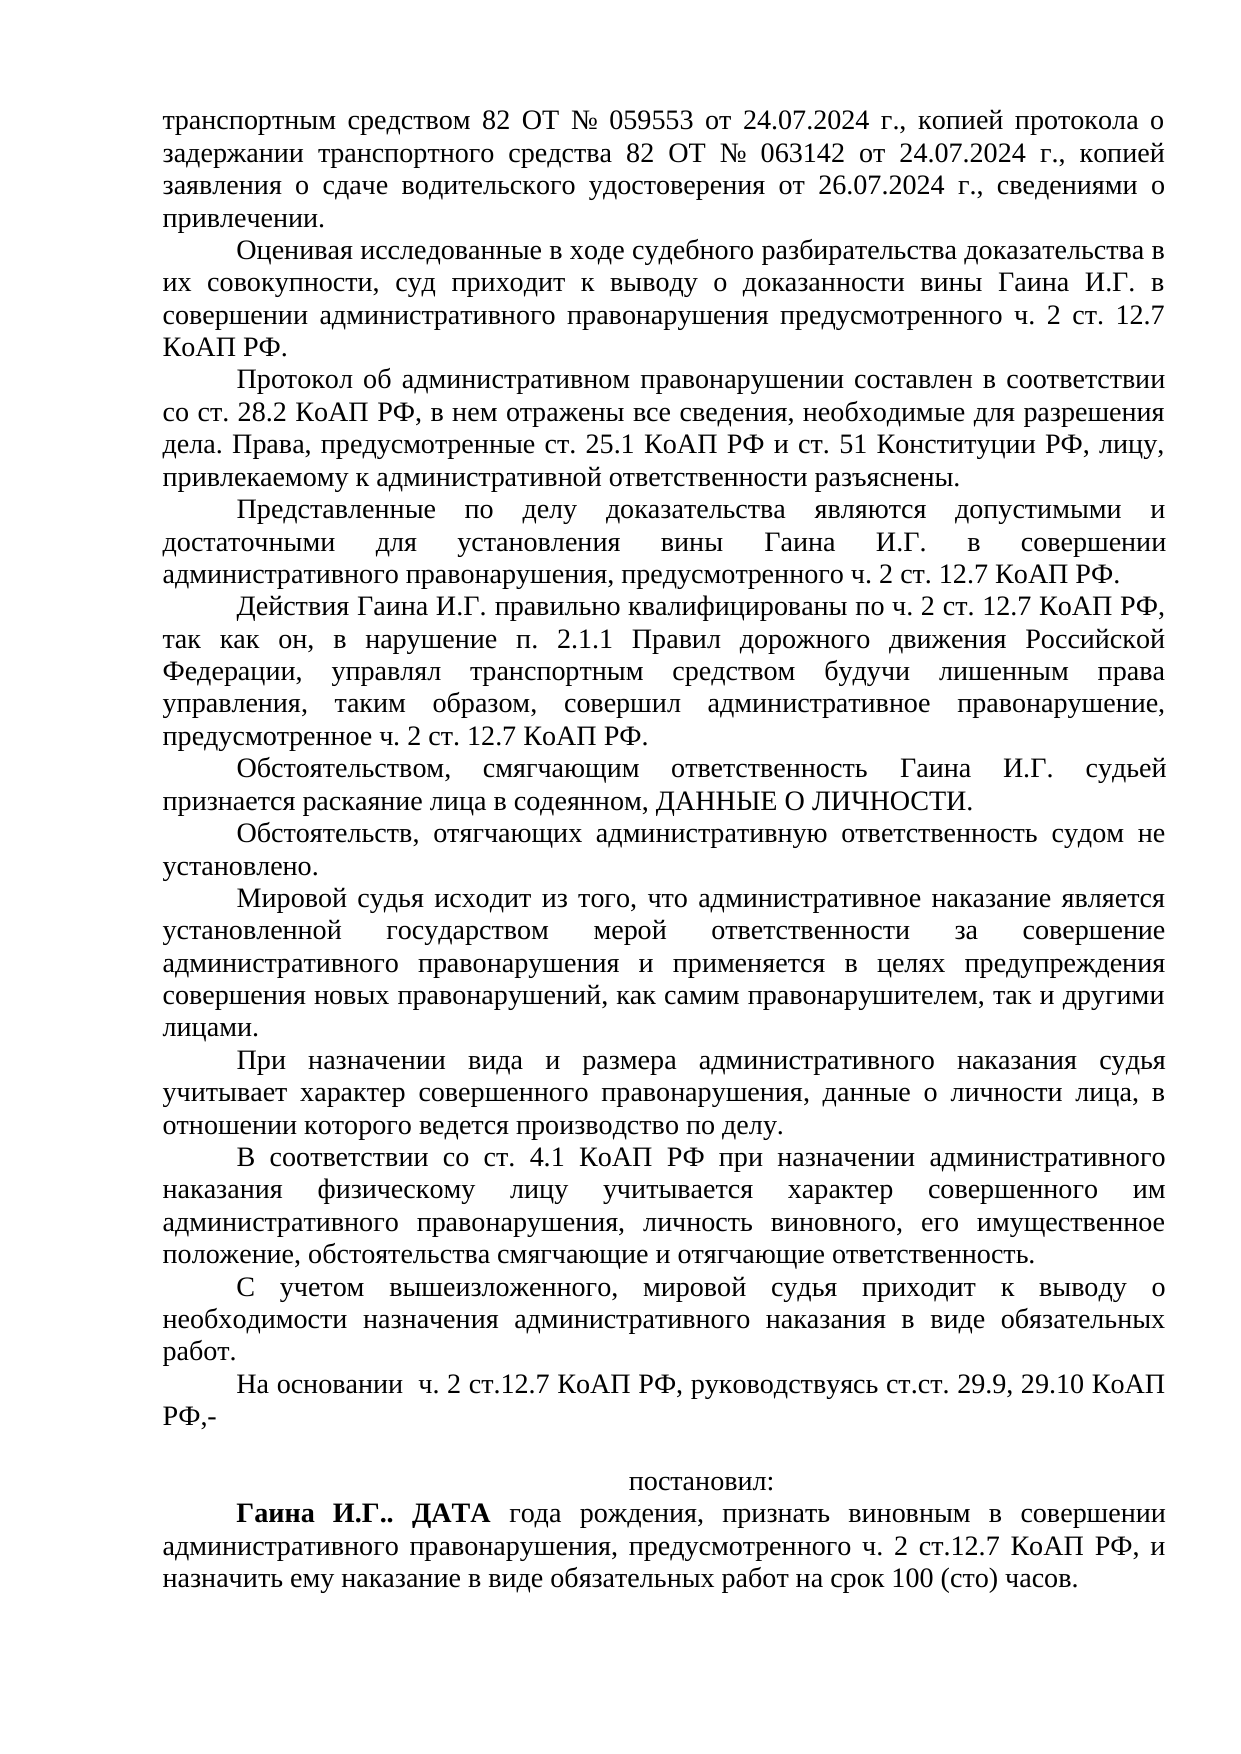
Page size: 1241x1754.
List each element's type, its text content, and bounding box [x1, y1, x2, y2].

text Представленные по делу доказательства являются допустимыми и достаточными для установления вины Гаина И.Г. в совершении административного правонарушения, предусмотренного ч. 2 ст. 12.7 КоАП РФ. [162, 492, 1167, 589]
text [162, 103, 1167, 233]
text В соответствии со ст. 4.1 КоАП РФ при назначении административного наказания физическому лицу учитывается характер совершенного им административного правонарушения, личность виновного, его имущественное положение, обстоятельства смягчающие и отягчающие ответственность. [162, 1140, 1167, 1270]
text При назначении вида и размера административного наказания судья учитывает характер совершенного правонарушения, данные о личности лица, в отношении которого ведется производство по делу. [162, 1043, 1167, 1140]
text На основании ч. 2 ст.12.7 КоАП РФ, руководствуясь ст.ст. 29.9, 29.10 КоАП РФ,- [162, 1367, 1167, 1432]
text Обстоятельством, смягчающим ответственность Гаина И.Г. судьей признается раскаяние лица в содеянном, ДАННЫЕ О ЛИЧНОСТИ. [162, 751, 1167, 816]
text Гаина И.Г.. ДАТА года рождения, признать виновным в совершении административного правонарушения, предусмотренного ч. 2 ст.12.7 КоАП РФ, и назначить ему наказание в виде обязательных работ на срок 100 (сто) часов. [162, 1496, 1167, 1594]
text постановил: [162, 1464, 1167, 1496]
text Обстоятельств, отягчающих административную ответственность судом не установлено. [162, 816, 1167, 881]
text Оценивая исследованные в ходе судебного разбирательства доказательства в их совокупности, суд приходит к выводу о доказанности вины Гаина И.Г. в совершении административного правонарушения предусмотренного ч. 2 ст. 12.7 КоАП РФ. [162, 233, 1167, 363]
text Действия Гаина И.Г. правильно квалифицированы по ч. 2 ст. 12.7 КоАП РФ, так как он, в нарушение п. 2.1.1 Правил дорожного движения Российской Федерации, управлял транспортным средством будучи лишенным права управления, таким образом, совершил административное правонарушение, предусмотренное ч. 2 ст. 12.7 КоАП РФ. [162, 589, 1167, 751]
text Протокол об административном правонарушении составлен в соответствии со ст. 28.2 КоАП РФ, в нем отражены все сведения, необходимые для разрешения дела. Права, предусмотренные ст. 25.1 КоАП РФ и ст. 51 Конституции РФ, лицу, привлекаемому к административной ответственности разъяснены. [162, 363, 1167, 492]
text С учетом вышеизложенного, мировой судья приходит к выводу о необходимости назначения административного наказания в виде обязательных работ. [162, 1270, 1167, 1367]
text Мировой судья исходит из того, что административное наказание является установленной государством мерой ответственности за совершение административного правонарушения и применяется в целях предупреждения совершения новых правонарушений, как самим правонарушителем, так и другими лицами. [162, 881, 1167, 1043]
